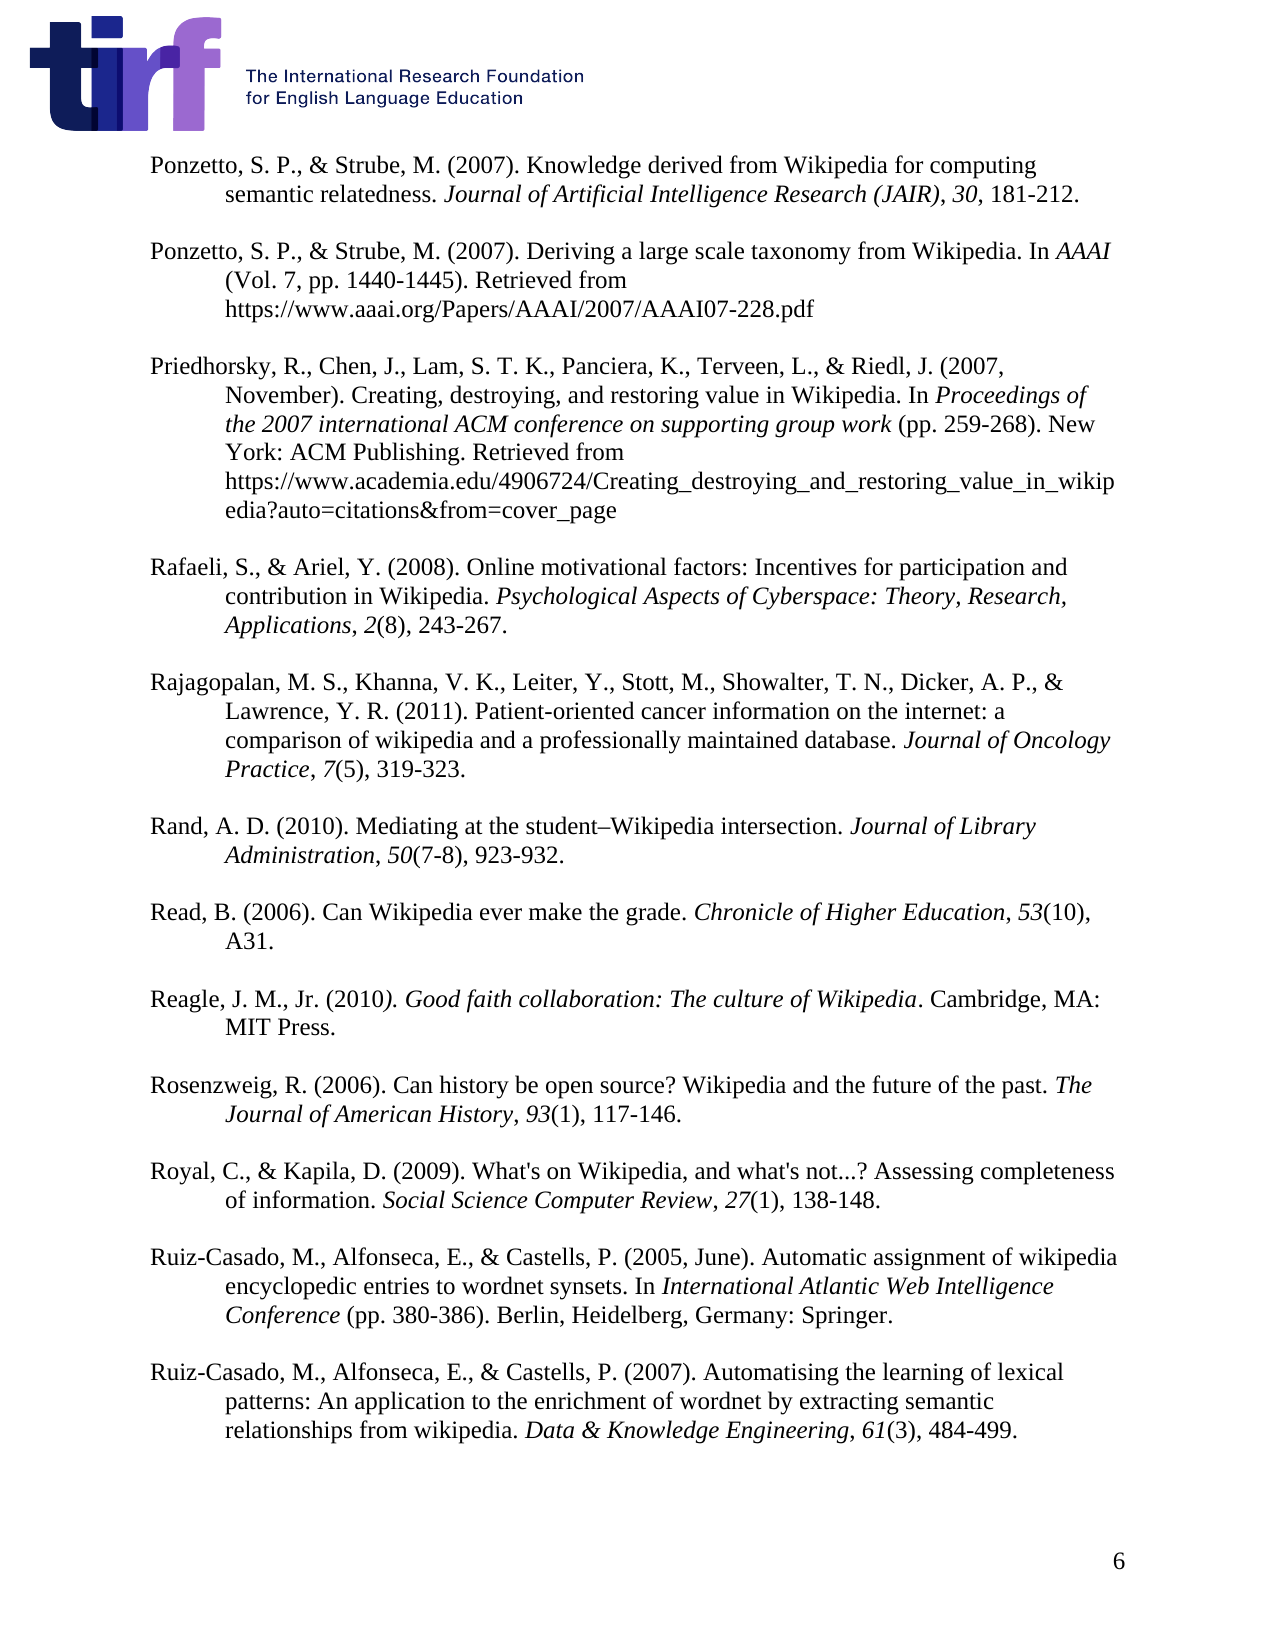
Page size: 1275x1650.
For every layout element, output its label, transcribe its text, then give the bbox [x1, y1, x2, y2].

text Ponzetto, S. P., & Strube, M. (2007). Knowledge derived from Wikipedia for computing semantic relatedness. Journal of Artificial Intelligence Research (JAIR), 30, 181-212. [150, 150, 1125, 207]
text Royal, C., & Kapila, D. (2009). What's on Wikipedia, and what's not...? Assessing completeness of information. Social Science Computer Review, 27(1), 138-148. [150, 1156, 1125, 1214]
text Rosenzweig, R. (2006). Can history be open source? Wikipedia and the future of the past. The Journal of American History, 93(1), 117-146. [150, 1070, 1125, 1127]
text Read, B. (2006). Can Wikipedia ever make the grade. Chronicle of Higher Education, 53(10), A31. [150, 897, 1125, 955]
picture [29, 16, 590, 131]
text Rajagopalan, M. S., Khanna, V. K., Leiter, Y., Stott, M., Showalter, T. N., Dicker, A. P., & Lawrence, Y. R. (2011). Patient-oriented cancer information on the internet: a comparison of wikipedia and a professionally maintained database. Journal of Oncology Practice, 7(5), 319-323. [150, 667, 1125, 782]
text Priedhorsky, R., Chen, J., Lam, S. T. K., Panciera, K., Terveen, L., & Riedl, J. (2007, November). Creating, destroying, and restoring value in Wikipedia. In Proceedings of the 2007 international ACM conference on supporting group work (pp. 259-268). New York: ACM Publishing. Retrieved from https://www.academia.edu/4906724/Creating_destroying_and_restoring_value_in_wikipedia?auto=citations&from=cover_page [150, 351, 1125, 524]
text Ruiz-Casado, M., Alfonseca, E., & Castells, P. (2005, June). Automatic assignment of wikipedia encyclopedic entries to wordnet synsets. In International Atlantic Web Intelligence Conference (pp. 380-386). Berlin, Heidelberg, Germany: Springer. [150, 1242, 1125, 1329]
text Rafaeli, S., & Ariel, Y. (2008). Online motivational factors: Incentives for participation and contribution in Wikipedia. Psychological Aspects of Cyberspace: Theory, Research, Applications, 2(8), 243-267. [150, 552, 1125, 639]
text Ruiz-Casado, M., Alfonseca, E., & Castells, P. (2007). Automatising the learning of lexical patterns: An application to the enrichment of wordnet by extracting semantic relationships from wikipedia. Data & Knowledge Engineering, 61(3), 484-499. [150, 1357, 1125, 1444]
text Rand, A. D. (2010). Mediating at the student–Wikipedia intersection. Journal of Library Administration, 50(7-8), 923-932. [150, 811, 1125, 869]
text Ponzetto, S. P., & Strube, M. (2007). Deriving a large scale taxonomy from Wikipedia. In AAAI (Vol. 7, pp. 1440-1445). Retrieved from https://www.aaai.org/Papers/AAAI/2007/AAAI07-228.pdf [150, 236, 1125, 322]
text Reagle, J. M., Jr. (2010). Good faith collaboration: The culture of Wikipedia. Cambridge, MA: MIT Press. [150, 984, 1125, 1041]
